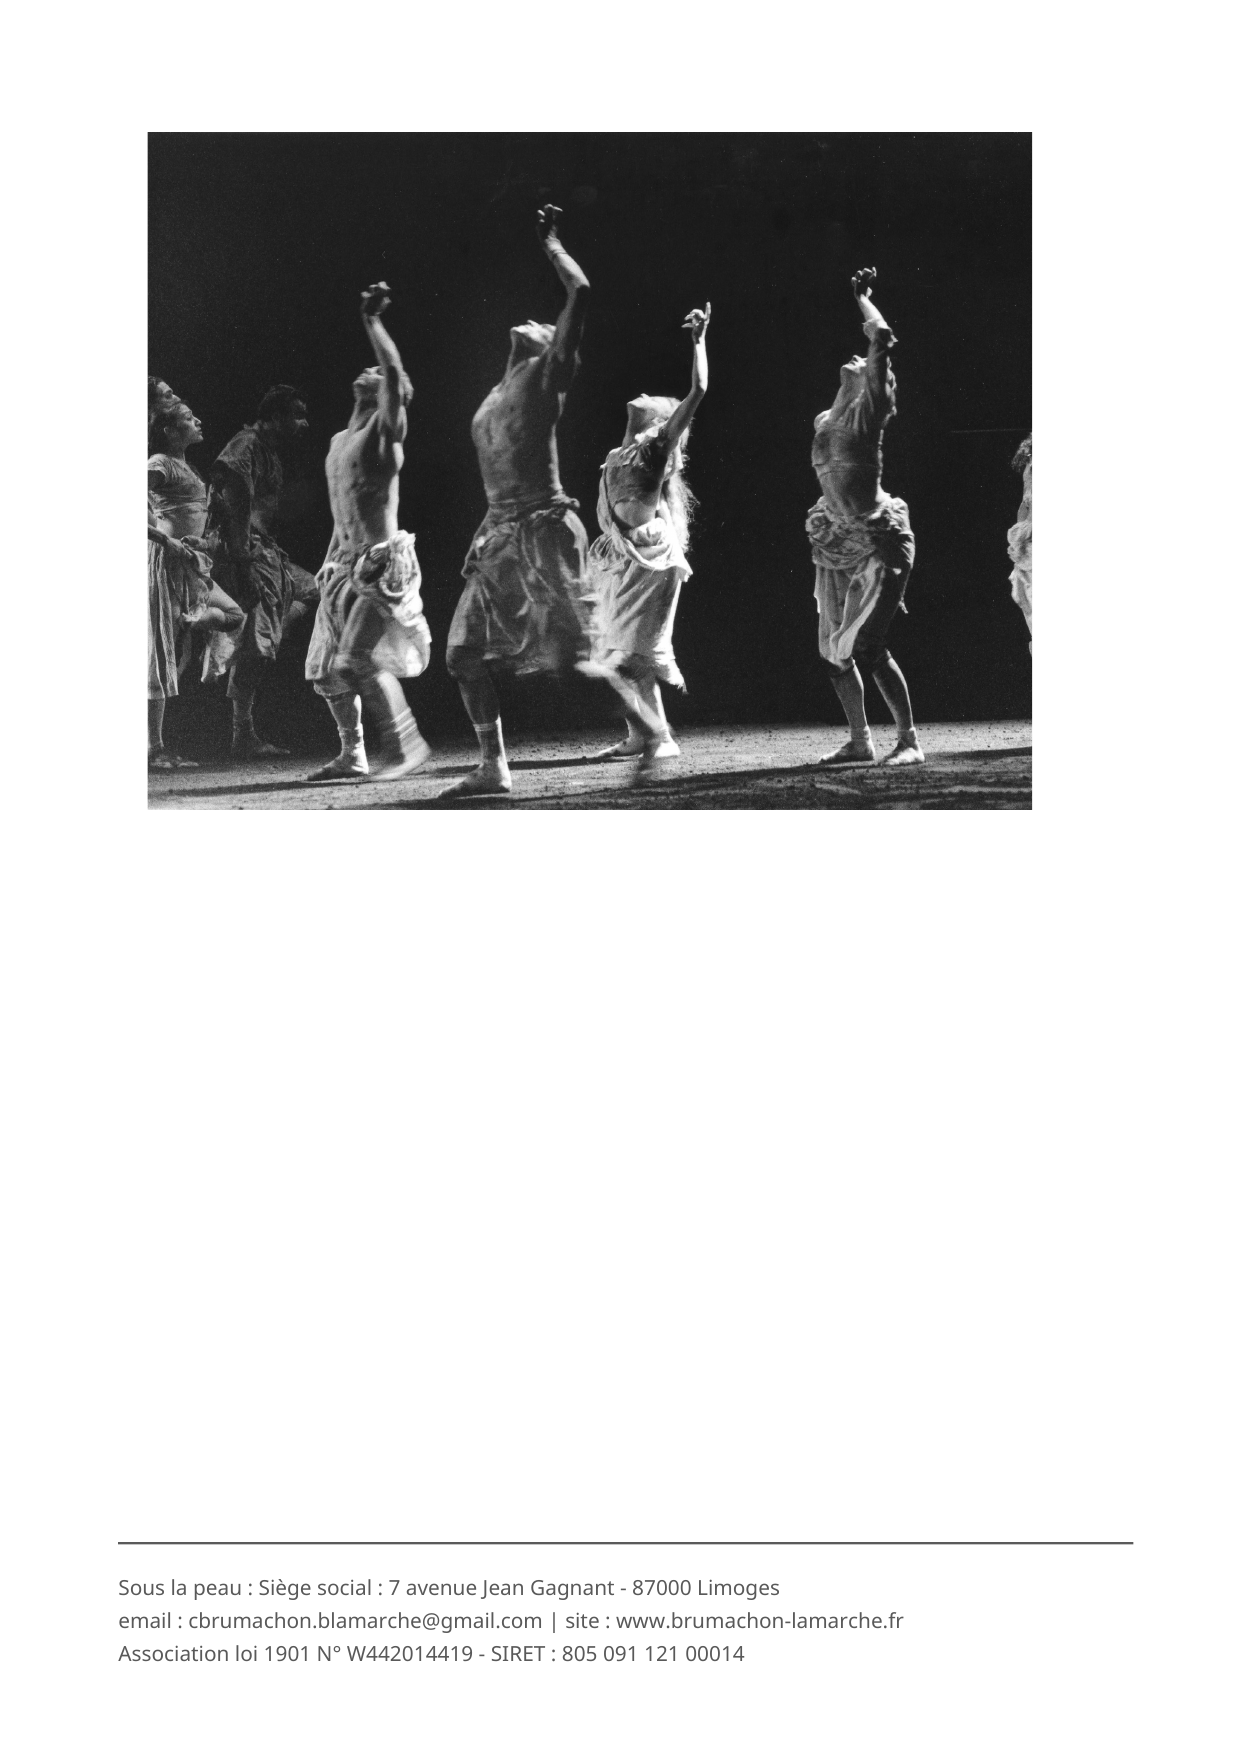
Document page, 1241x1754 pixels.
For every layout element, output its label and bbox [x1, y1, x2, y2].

picture [147, 132, 1033, 810]
